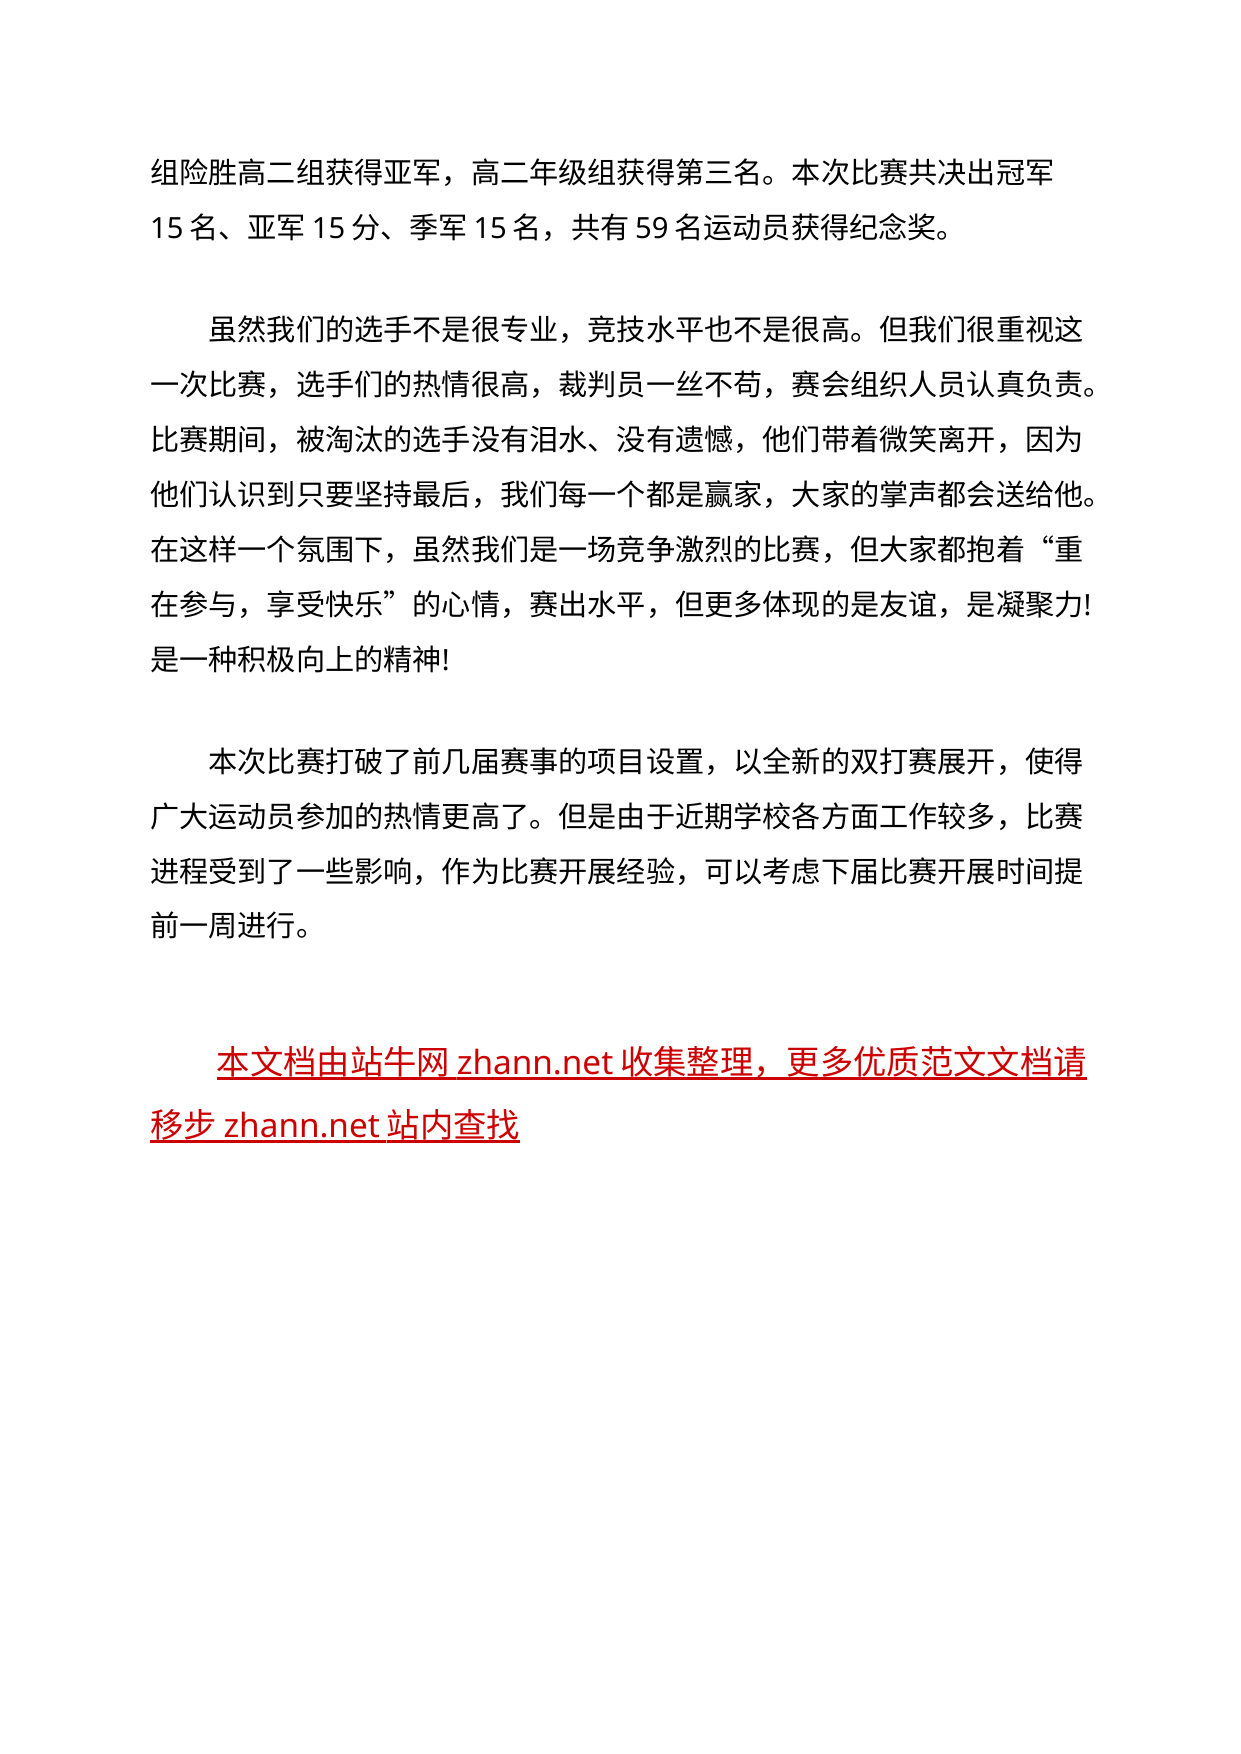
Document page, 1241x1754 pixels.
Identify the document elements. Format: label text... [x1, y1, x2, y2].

text 虽然我们的选手不是很专业，竞技水平也不是很高。但我们很重视这一次比赛，选手们的热情很高，裁判员一丝不苟，赛会组织人员认真负责。比赛期间，被淘汰的选手没有泪水、没有遗憾，他们带着微笑离开，因为他们认识到只要坚持最后，我们每一个都是赢家，大家的掌声都会送给他。在这样一个氛围下，虽然我们是一场竞争激烈的比赛，但大家都抱着“重在参与，享受快乐”的心情，赛出水平，但更多体现的是友谊，是凝聚力!是一种积极向上的精神! [150, 307, 1090, 679]
text 本文档由站牛网zhann.net收集整理，更多优质范文文档请移步zhann.net站内查找 [150, 1036, 1090, 1147]
text 本次比赛打破了前几届赛事的项目设置，以全新的双打赛展开，使得广大运动员参加的热情更高了。但是由于近期学校各方面工作较多，比赛进程受到了一些影响，作为比赛开展经验，可以考虑下届比赛开展时间提前一周进行。 [150, 738, 1090, 945]
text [150, 150, 1090, 247]
